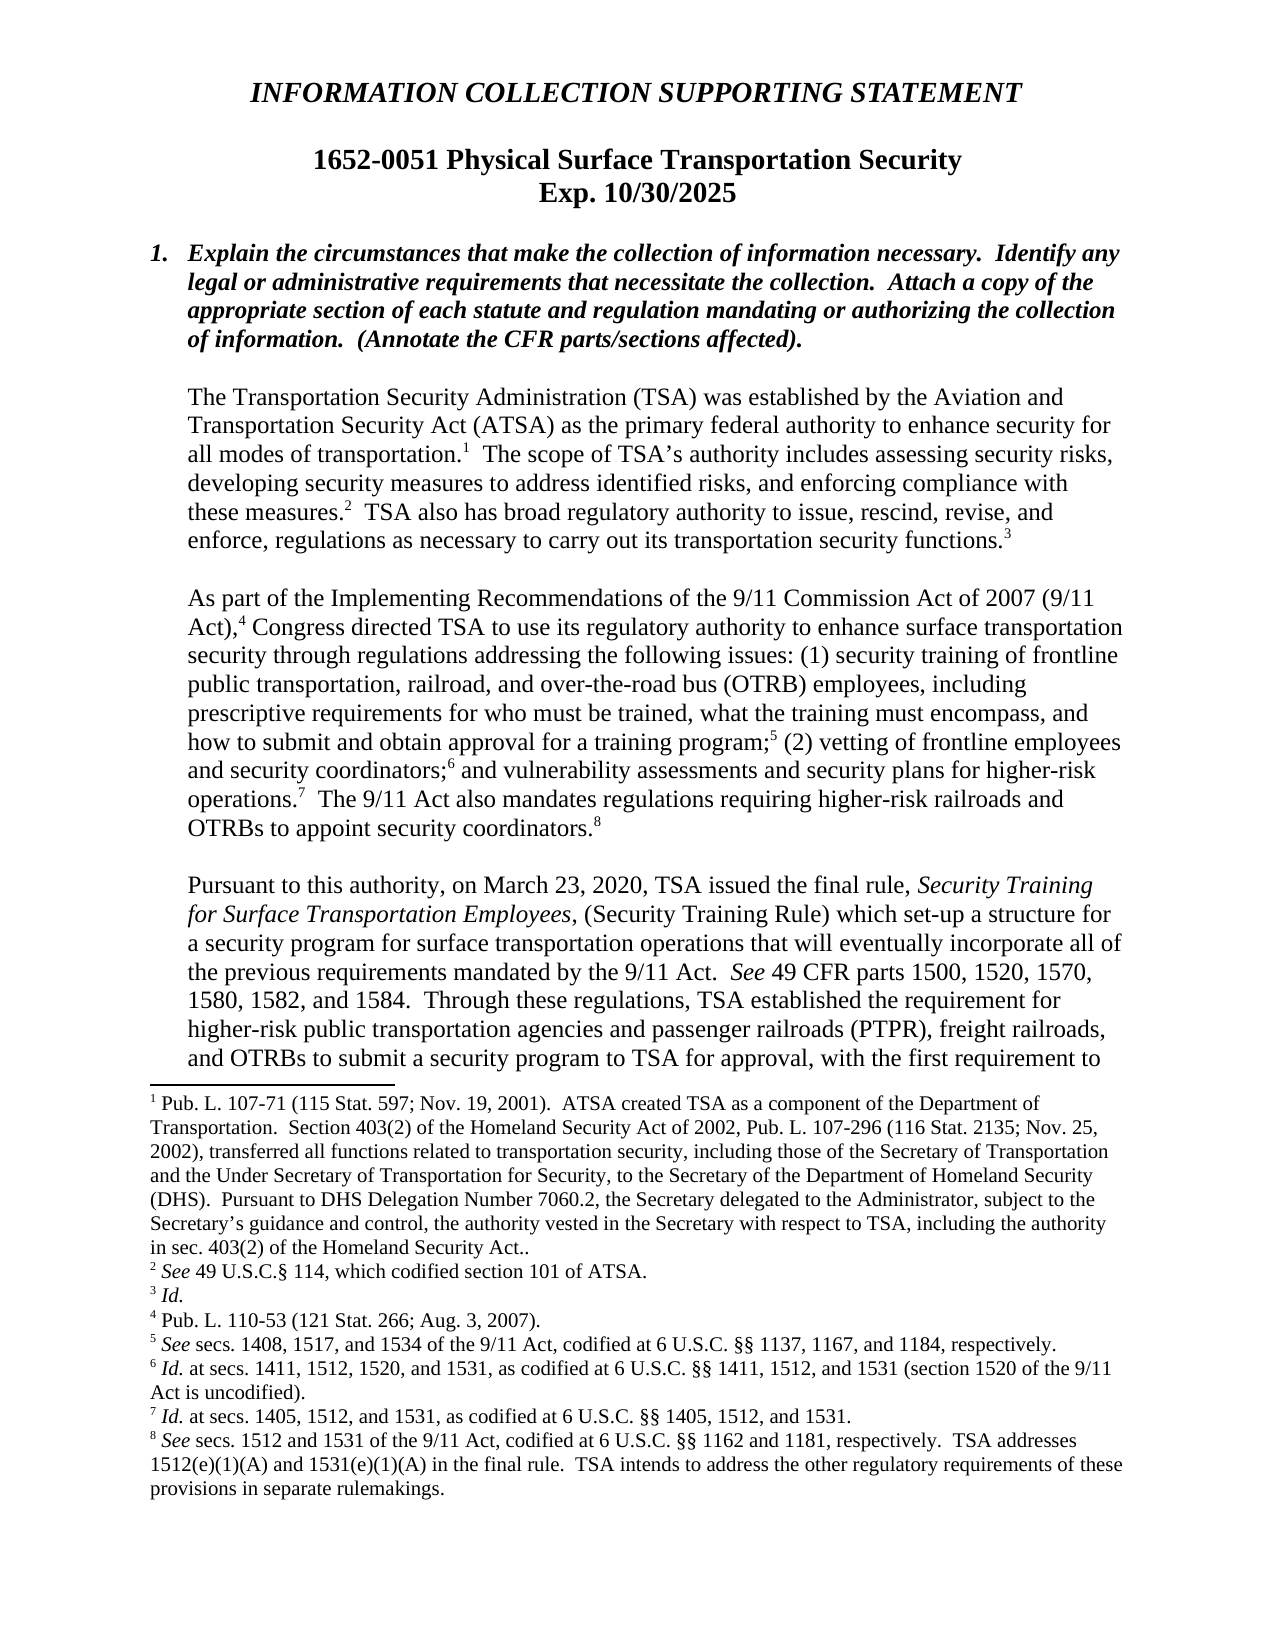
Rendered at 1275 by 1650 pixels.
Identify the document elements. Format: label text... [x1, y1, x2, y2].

text Pursuant to this authority, on March 23, 2020, TSA issued the final rule, Security Training for Surface Transportation Employees, (Security Training Rule) which set-up a structure for a security program for surface transportation operations that will eventually incorporate all of the previous requirements mandated by the 9/11 Act. See 49 CFR parts 1500, 1520, 1570, 1580, 1582, and 1584. Through these regulations, TSA established the requirement for higher-risk public transportation agencies and passenger railroads (PTPR), freight railroads, and OTRBs to submit a security program to TSA for approval, with the first requirement to address security training of security-sensitive employees (a term defined to align with the 9/11 Act’s definition of “frontline employees”). See 49 CFR 1580.101, 1582.101 and 1584.101. TSA will address additional requirements for the security program in future rulemakings promulgated through the notice-and-comment process. [187, 870, 1125, 1072]
text The Transportation Security Administration (TSA) was established by the Aviation and Transportation Security Act (ATSA) as the primary federal authority to enhance security for all modes of transportation. The scope of TSA’s authority includes assessing security risks, developing security measures to address identified risks, and enforcing compliance with these measures. TSA also has broad regulatory authority to issue, rescind, revise, and enforce, regulations as necessary to carry out its transportation security functions. [187, 382, 1125, 554]
list Explain the circumstances that make the collection of information necessary. Identify any legal or administrative requirements that necessitate the collection. Attach a copy of the appropriate section of each statute and regulation mandating or authorizing the collection of information. (Annotate the CFR parts/sections affected). [150, 238, 1125, 353]
text As part of the Implementing Recommendations of the 9/11 Commission Act of 2007 (9/11 Act), Congress directed TSA to use its regulatory authority to enhance surface transportation security through regulations addressing the following issues: (1) security training of frontline public transportation, railroad, and over-the-road bus (OTRB) employees, including prescriptive requirements for who must be trained, what the training must encompass, and how to submit and obtain approval for a training program; (2) vetting of frontline employees and security coordinators; and vulnerability assessments and security plans for higher-risk operations. The 9/11 Act also mandates regulations requiring higher-risk railroads and OTRBs to appoint security coordinators. [187, 583, 1125, 842]
